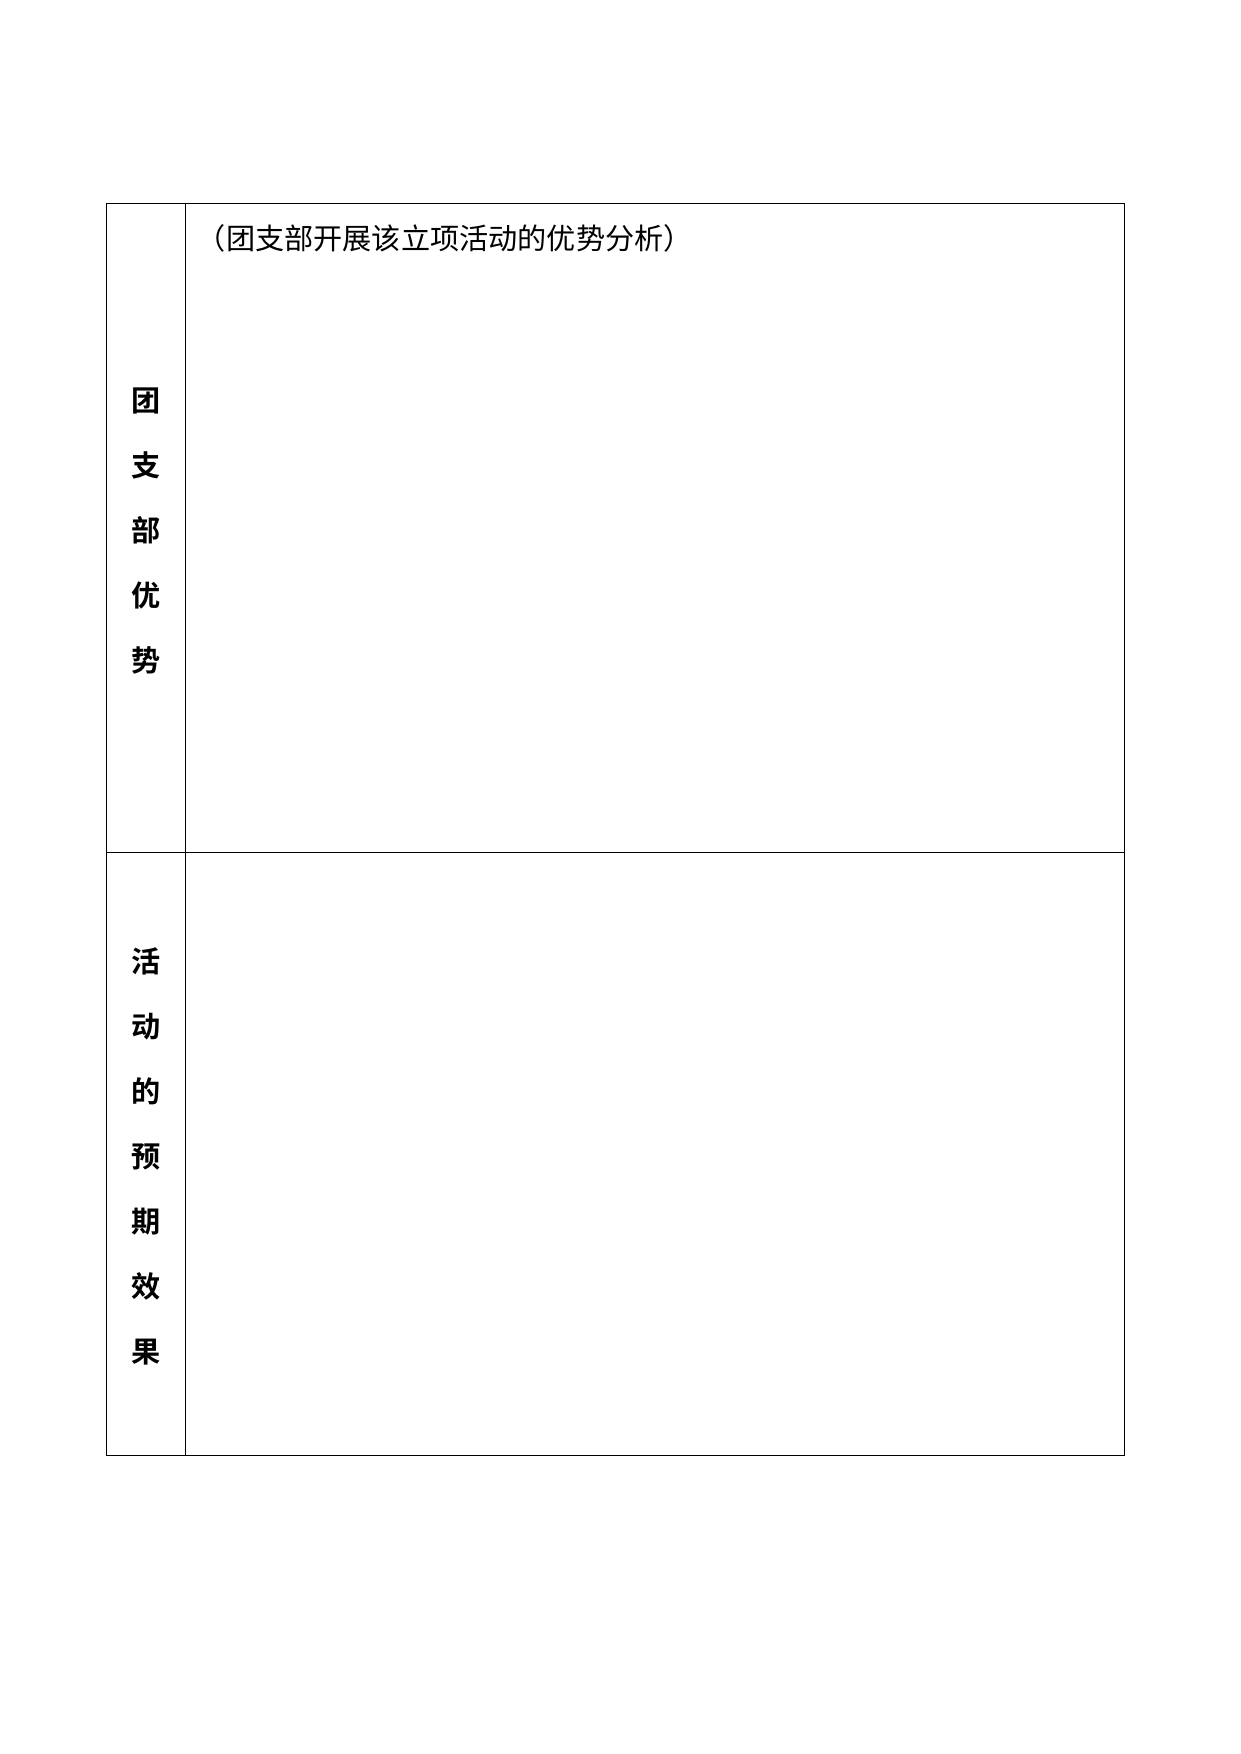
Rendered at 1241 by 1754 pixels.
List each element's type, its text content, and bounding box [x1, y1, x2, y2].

table_cell [186, 853, 1124, 1455]
table_cell 团支部优势 [107, 204, 185, 852]
table_cell （团支部开展该立项活动的优势分析） [186, 204, 1124, 852]
table_cell 活动的预期效果 [107, 853, 185, 1455]
